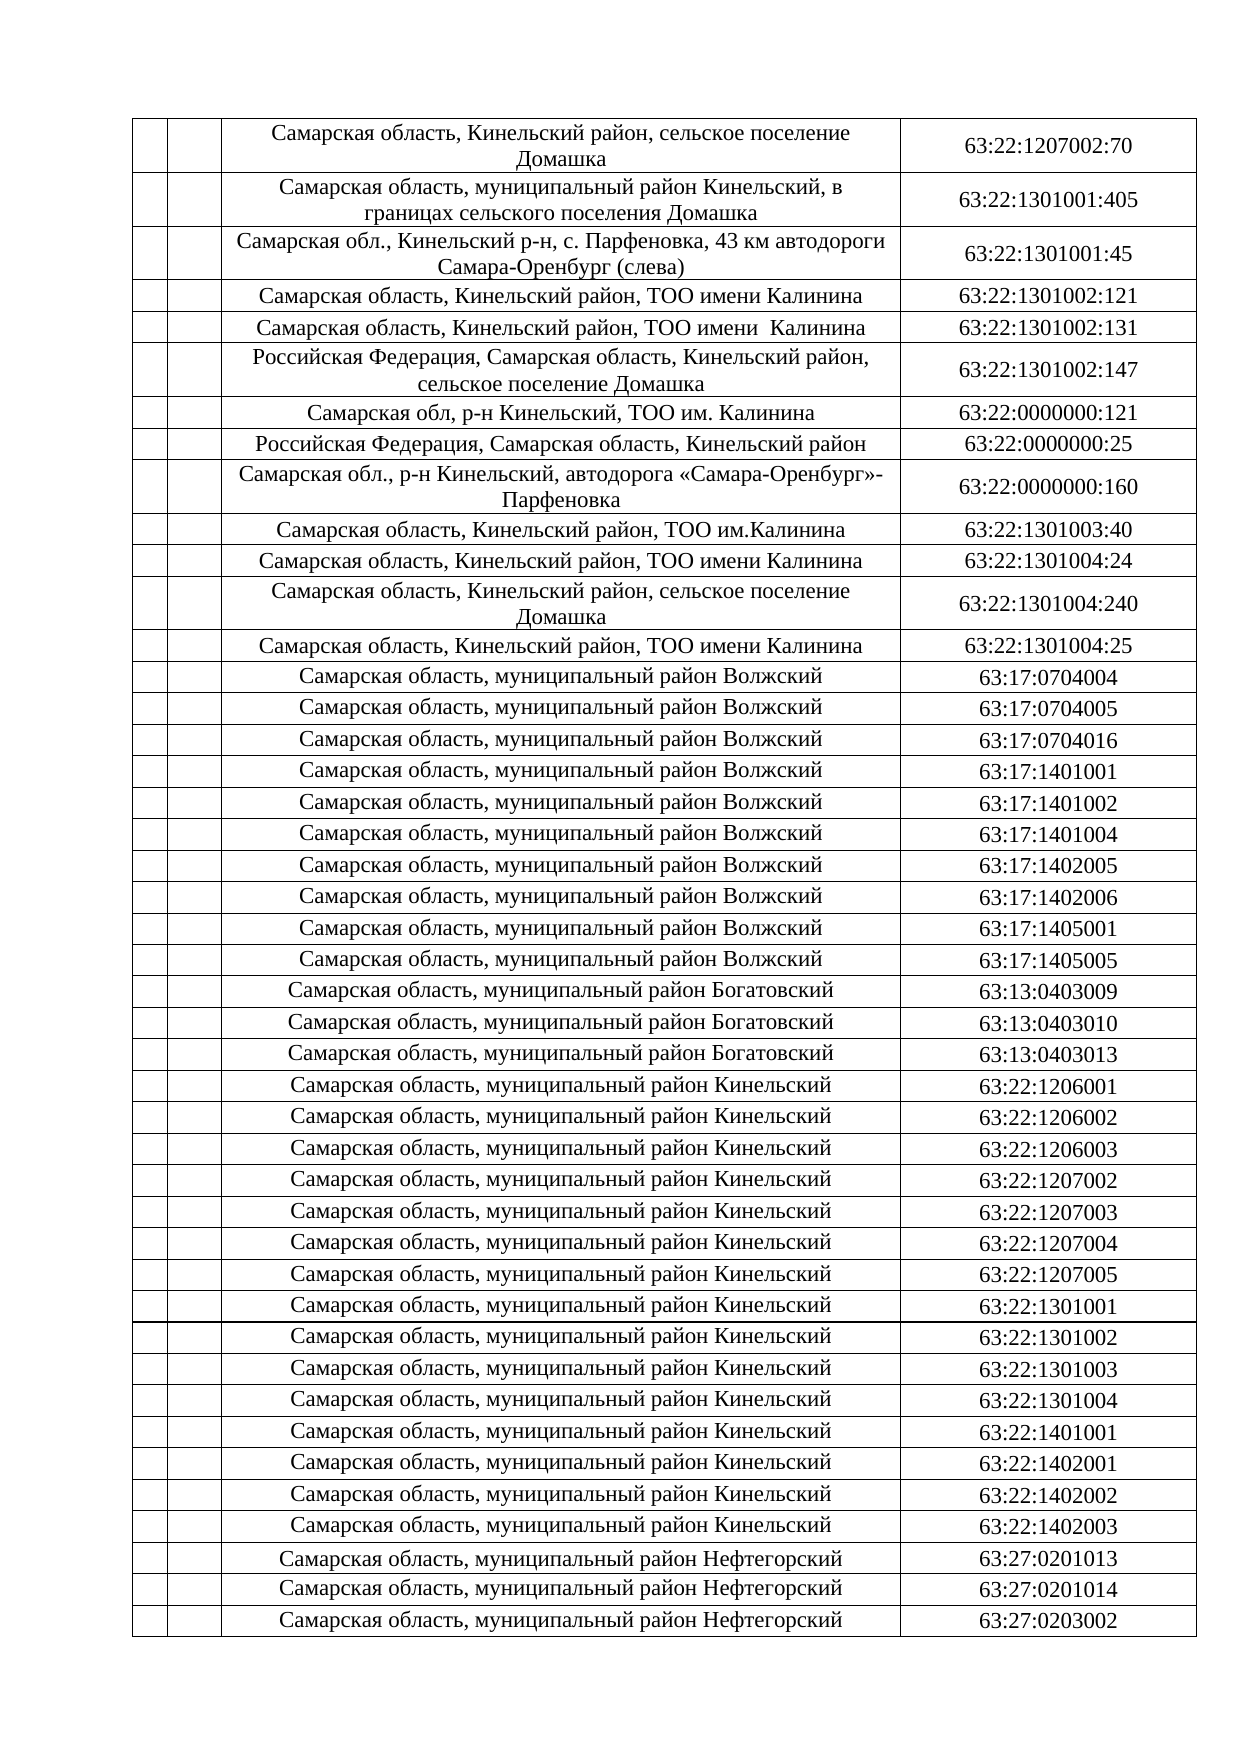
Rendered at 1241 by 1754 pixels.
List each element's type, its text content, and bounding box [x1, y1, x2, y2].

table_cell [168, 1480, 221, 1510]
table_cell 63:22:1301002:147 [901, 343, 1196, 396]
table_cell [133, 756, 167, 787]
table_cell Самарская обл., Кинельский р-н, с. Парфеновка, 43 км автодороги Самара-Оренбург (слева) [222, 227, 900, 279]
table_cell [168, 976, 221, 1007]
table_cell Самарская область, муниципальный район Кинельский [222, 1165, 900, 1196]
table_cell 63:22:1401001 [901, 1417, 1196, 1447]
table_cell 63:13:0403009 [901, 976, 1196, 1007]
table_cell [133, 725, 167, 755]
table_cell [168, 1543, 221, 1573]
table_cell 63:22:1207003 [901, 1197, 1196, 1227]
table_cell [133, 945, 167, 975]
table_cell [133, 1480, 167, 1510]
table_cell [133, 1323, 167, 1353]
table_cell Самарская область, муниципальный район Волжский [222, 851, 900, 881]
table_cell [168, 1574, 221, 1604]
table_cell Самарская область, Кинельский район, ТОО им.Калинина [222, 514, 900, 544]
table_cell Самарская область, муниципальный район Волжский [222, 882, 900, 912]
table_cell Российская Федерация, Самарская область, Кинельский район, сельское поселение Домашка [222, 343, 900, 396]
table_cell 63:22:1301001 [901, 1291, 1196, 1321]
table_cell Самарская область, муниципальный район Богатовский [222, 976, 900, 1007]
table_cell [168, 173, 221, 226]
table_cell 63:22:1301002:131 [901, 312, 1196, 342]
table_cell [168, 1260, 221, 1290]
table_cell [133, 1291, 167, 1321]
table_cell [133, 1039, 167, 1070]
table_cell [168, 429, 221, 459]
table_cell [168, 630, 221, 661]
table_cell [168, 343, 221, 396]
table_cell Самарская область, Кинельский район, ТОО имени Калинина [222, 312, 900, 342]
table_cell 63:22:1206002 [901, 1102, 1196, 1133]
table_cell [133, 1102, 167, 1133]
table_cell [168, 397, 221, 427]
table_cell 63:22:1301004:240 [901, 577, 1196, 629]
table_cell [168, 1228, 221, 1258]
table_cell [168, 756, 221, 787]
table_cell 63:27:0201013 [901, 1543, 1196, 1573]
table_cell Самарская область, муниципальный район Кинельский [222, 1260, 900, 1290]
table_cell [168, 819, 221, 849]
table_cell Российская Федерация, Самарская область, Кинельский район [222, 429, 900, 459]
table_cell [133, 662, 167, 692]
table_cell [222, 1543, 900, 1573]
table_cell Самарская область, Кинельский район, сельское поселение Домашка [222, 119, 900, 172]
table_cell [168, 1511, 221, 1542]
table_cell [133, 227, 167, 279]
table_cell 63:22:1207002:70 [901, 119, 1196, 172]
table_cell Самарская область, муниципальный район Богатовский [222, 1039, 900, 1070]
table_cell [133, 788, 167, 818]
table_cell [168, 1354, 221, 1384]
table_cell [133, 1606, 167, 1636]
table_cell 63:22:1301003 [901, 1354, 1196, 1384]
table_cell 63:22:1206003 [901, 1134, 1196, 1164]
table_cell Самарская область, муниципальный район Волжский [222, 914, 900, 944]
table_cell [168, 1197, 221, 1227]
table_cell Самарская область, муниципальный район Кинельский [222, 1197, 900, 1227]
table_cell 63:22:1301004:24 [901, 545, 1196, 576]
table_cell 63:17:1402006 [901, 882, 1196, 912]
table_cell [168, 1102, 221, 1133]
table_cell [168, 1291, 221, 1321]
table_cell Самарская область, муниципальный район Кинельский [222, 1354, 900, 1384]
table_cell [168, 662, 221, 692]
table_cell Самарская область, муниципальный район Кинельский [222, 1291, 900, 1321]
table_cell 63:22:0000000:25 [901, 429, 1196, 459]
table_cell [222, 1606, 900, 1636]
table_cell [133, 1134, 167, 1164]
table_cell [133, 1543, 167, 1573]
table_cell 63:22:1402001 [901, 1448, 1196, 1479]
table_cell [168, 1165, 221, 1196]
table_cell Самарская область, муниципальный район Волжский [222, 693, 900, 724]
table_cell [133, 343, 167, 396]
table_cell Самарская область, муниципальный район Кинельский [222, 1385, 900, 1416]
table_cell [133, 1260, 167, 1290]
table_cell [168, 725, 221, 755]
table_cell [168, 914, 221, 944]
table_cell 63:17:1405005 [901, 945, 1196, 975]
table_cell [133, 577, 167, 629]
table_cell Самарская область, муниципальный район Кинельский, в границах сельского поселения Домашка [222, 173, 900, 226]
table_cell 63:22:1206001 [901, 1071, 1196, 1101]
table_cell Самарская обл, р-н Кинельский, ТОО им. Калинина [222, 397, 900, 427]
table_cell 63:17:0704005 [901, 693, 1196, 724]
table_cell [168, 227, 221, 279]
table_cell 63:22:1301001:45 [901, 227, 1196, 279]
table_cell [222, 1574, 900, 1604]
table_cell Самарская область, муниципальный район Волжский [222, 662, 900, 692]
table_cell [133, 1071, 167, 1101]
table_cell [133, 1448, 167, 1479]
table_cell [133, 1008, 167, 1038]
table_cell 63:22:1301004:25 [901, 630, 1196, 661]
table_cell [168, 1039, 221, 1070]
table_cell 63:27:0201014 [901, 1574, 1196, 1604]
table_cell Самарская область, муниципальный район Кинельский [222, 1323, 900, 1353]
table_cell [133, 819, 167, 849]
table_cell [133, 630, 167, 661]
table_cell 63:22:1207004 [901, 1228, 1196, 1258]
table_cell [168, 1323, 221, 1353]
table_cell [133, 429, 167, 459]
table_cell [168, 280, 221, 311]
table_cell 63:13:0403013 [901, 1039, 1196, 1070]
table_cell [168, 851, 221, 881]
table_cell [168, 1606, 221, 1636]
table_cell [133, 1574, 167, 1604]
table_cell [168, 460, 221, 513]
table_cell [133, 914, 167, 944]
table_cell [133, 851, 167, 881]
table_cell 63:13:0403010 [901, 1008, 1196, 1038]
table_cell 63:22:1301001:405 [901, 173, 1196, 226]
table_cell Самарская область, муниципальный район Кинельский [222, 1417, 900, 1447]
table_cell Самарская область, муниципальный район Кинельский [222, 1071, 900, 1101]
table_cell Самарская область, муниципальный район Волжский [222, 945, 900, 975]
table_cell 63:22:1301004 [901, 1385, 1196, 1416]
table_cell [168, 945, 221, 975]
table_cell 63:22:1402002 [901, 1480, 1196, 1510]
table_cell [133, 514, 167, 544]
table_cell [133, 693, 167, 724]
table_cell 63:22:0000000:121 [901, 397, 1196, 427]
table_cell [168, 1385, 221, 1416]
table_cell [133, 312, 167, 342]
table_cell [168, 1071, 221, 1101]
table_cell [133, 1417, 167, 1447]
table_cell Самарская область, муниципальный район Кинельский [222, 1448, 900, 1479]
table_cell Самарская область, муниципальный район Волжский [222, 756, 900, 787]
table_cell [133, 545, 167, 576]
table_cell [133, 119, 167, 172]
table_cell [133, 460, 167, 513]
table_cell 63:17:1405001 [901, 914, 1196, 944]
table_cell Самарская область, Кинельский район, ТОО имени Калинина [222, 545, 900, 576]
table_cell Самарская область, муниципальный район Волжский [222, 725, 900, 755]
table_cell [133, 1511, 167, 1542]
table_cell [168, 577, 221, 629]
table_cell 63:22:0000000:160 [901, 460, 1196, 513]
table_cell Самарская область, муниципальный район Волжский [222, 788, 900, 818]
table_cell Самарская область, муниципальный район Богатовский [222, 1008, 900, 1038]
table_cell 63:17:0704016 [901, 725, 1196, 755]
table_cell [133, 1354, 167, 1384]
table_cell Самарская обл., р-н Кинельский, автодорога «Самара-Оренбург»-Парфеновка [222, 460, 900, 513]
table_cell 63:17:1401004 [901, 819, 1196, 849]
table_cell [133, 882, 167, 912]
table_cell [133, 1385, 167, 1416]
table_cell Самарская область, муниципальный район Кинельский [222, 1511, 900, 1542]
table_cell Самарская область, Кинельский район, ТОО имени Калинина [222, 280, 900, 311]
table_cell [168, 1448, 221, 1479]
table_cell Самарская область, муниципальный район Кинельский [222, 1102, 900, 1133]
table_cell [168, 119, 221, 172]
table_cell Самарская область, муниципальный район Волжский [222, 819, 900, 849]
table_cell [133, 1197, 167, 1227]
table_cell 63:22:1207002 [901, 1165, 1196, 1196]
table_cell [168, 882, 221, 912]
table_cell [168, 1134, 221, 1164]
table_cell 63:27:0203002 [901, 1606, 1196, 1636]
table_cell [168, 545, 221, 576]
table_cell [168, 693, 221, 724]
table_cell [168, 1417, 221, 1447]
table_cell 63:22:1402003 [901, 1511, 1196, 1542]
table_cell [168, 788, 221, 818]
table_cell [133, 397, 167, 427]
table_cell [133, 173, 167, 226]
table_cell 63:22:1301003:40 [901, 514, 1196, 544]
table_cell 63:22:1301002 [901, 1323, 1196, 1353]
table_cell 63:22:1301002:121 [901, 280, 1196, 311]
table_cell Самарская область, муниципальный район Кинельский [222, 1228, 900, 1258]
table_cell Самарская область, Кинельский район, ТОО имени Калинина [222, 630, 900, 661]
table_cell 63:17:1401002 [901, 788, 1196, 818]
table_cell Самарская область, Кинельский район, сельское поселение Домашка [222, 577, 900, 629]
table_cell [133, 1228, 167, 1258]
table_cell [133, 1165, 167, 1196]
table_cell 63:17:1402005 [901, 851, 1196, 881]
table_cell [168, 514, 221, 544]
table_cell 63:17:1401001 [901, 756, 1196, 787]
table_cell [168, 1008, 221, 1038]
table_cell Самарская область, муниципальный район Кинельский [222, 1480, 900, 1510]
table_cell [133, 280, 167, 311]
table_cell 63:22:1207005 [901, 1260, 1196, 1290]
table_cell [168, 312, 221, 342]
table_cell [133, 976, 167, 1007]
table_cell Самарская область, муниципальный район Кинельский [222, 1134, 900, 1164]
table_cell 63:17:0704004 [901, 662, 1196, 692]
